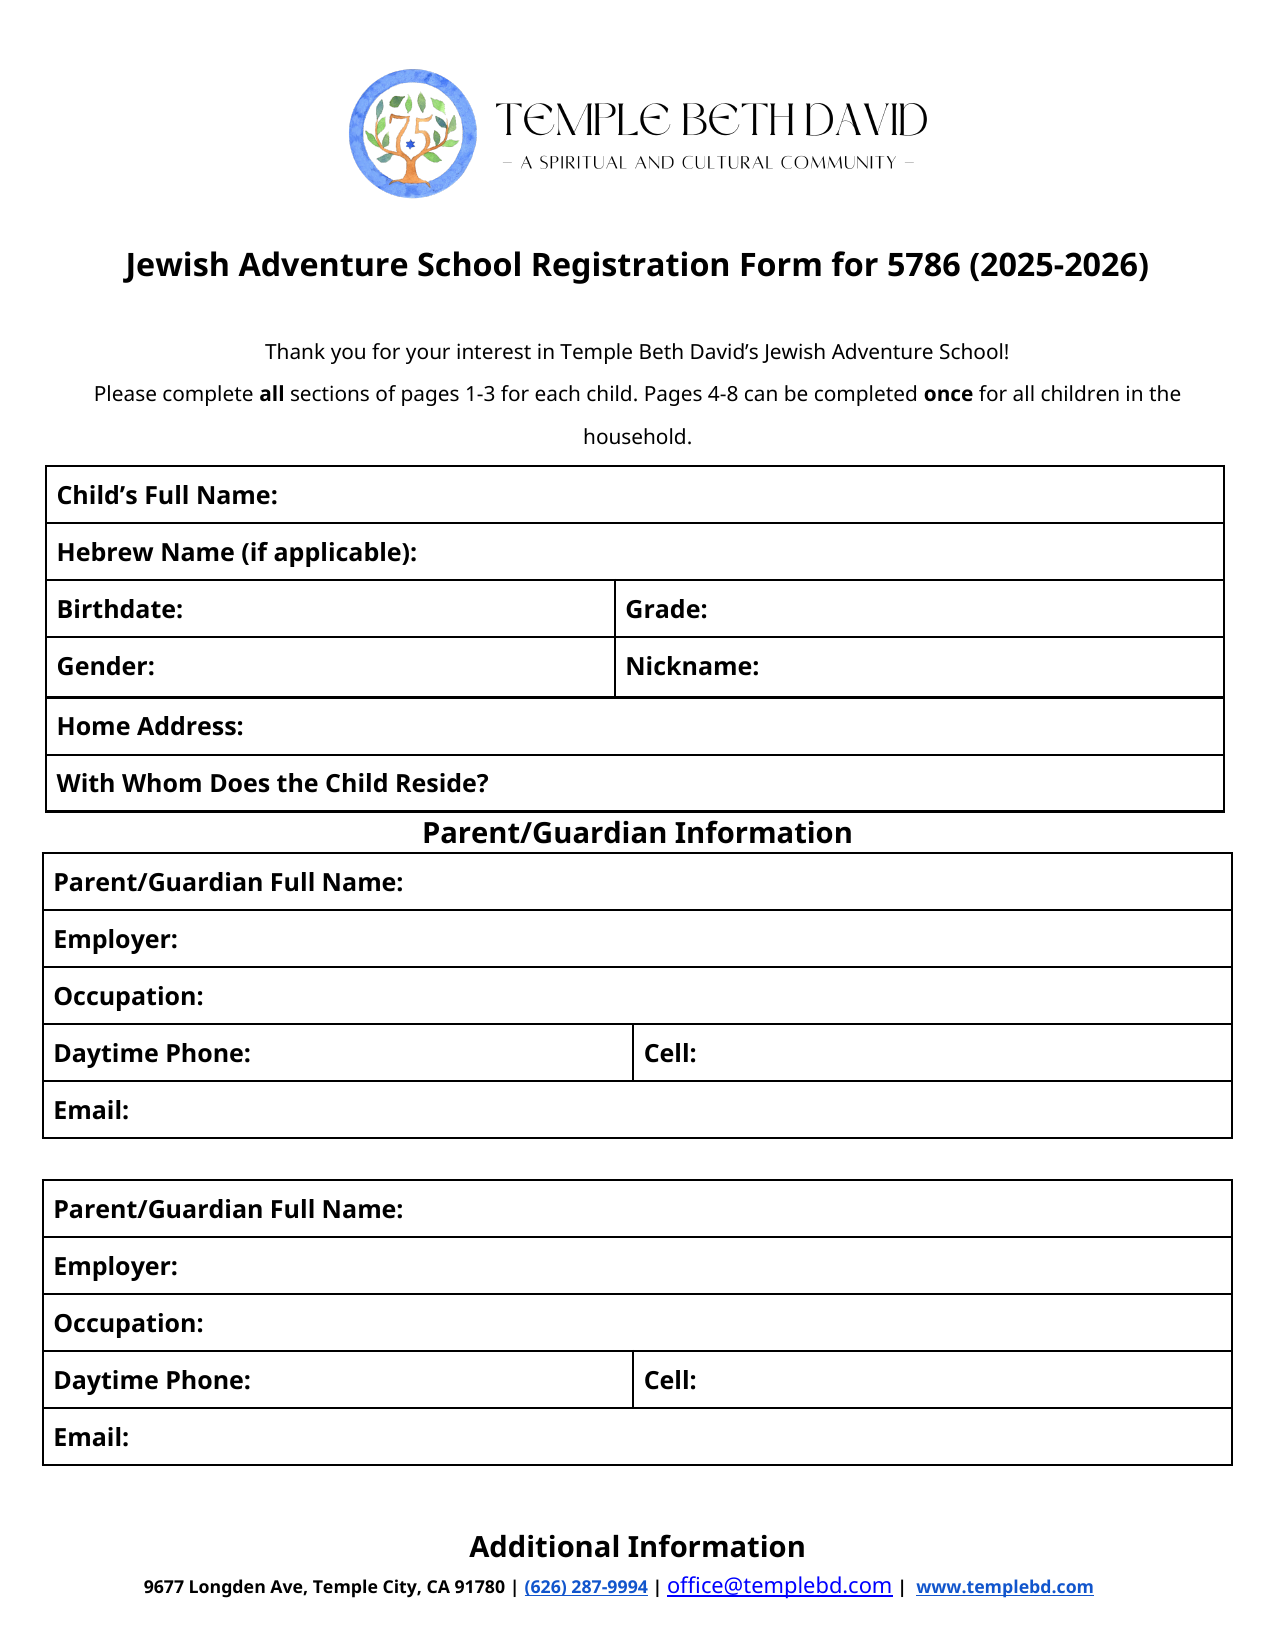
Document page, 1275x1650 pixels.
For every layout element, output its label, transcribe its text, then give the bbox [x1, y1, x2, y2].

table_cell Gender: [47, 638, 614, 696]
table_cell Birthdate: [47, 581, 614, 636]
table_cell Cell: [634, 1352, 1231, 1407]
table_cell Hebrew Name (if applicable): [47, 524, 1223, 579]
text Parent/Guardian Information [37, 812, 1237, 852]
table_cell Daytime Phone: [44, 1352, 632, 1407]
text Thank you for your interest in Temple Beth David’s Jewish Adventure School! [47, 337, 1228, 365]
table_cell Employer: [44, 911, 1231, 966]
table_cell Daytime Phone: [44, 1025, 632, 1080]
table_cell With Whom Does the Child Reside? [47, 756, 1223, 810]
table_cell Home Address: [47, 699, 1223, 753]
table_cell Email: [44, 1082, 1231, 1137]
table_cell Nickname: [616, 638, 1223, 696]
table_header Child’s Full Name: [47, 467, 1223, 522]
table_cell Grade: [616, 581, 1223, 636]
picture [346, 67, 929, 201]
text Additional Information [37, 1526, 1237, 1566]
table_cell Occupation: [44, 968, 1231, 1023]
table_cell Email: [44, 1409, 1231, 1464]
table_cell Cell: [634, 1025, 1231, 1080]
text Jewish Adventure School Registration Form for 5786 (2025-2026) [37, 242, 1237, 286]
table_cell Employer: [44, 1238, 1231, 1293]
table_header Parent/Guardian Full Name: [44, 854, 1231, 909]
text Please complete all sections of pages 1-3 for each child. Pages 4-8 can be completed once for all children in the household. [47, 379, 1228, 451]
table_cell Occupation: [44, 1295, 1231, 1350]
table_header Parent/Guardian Full Name: [44, 1181, 1231, 1236]
